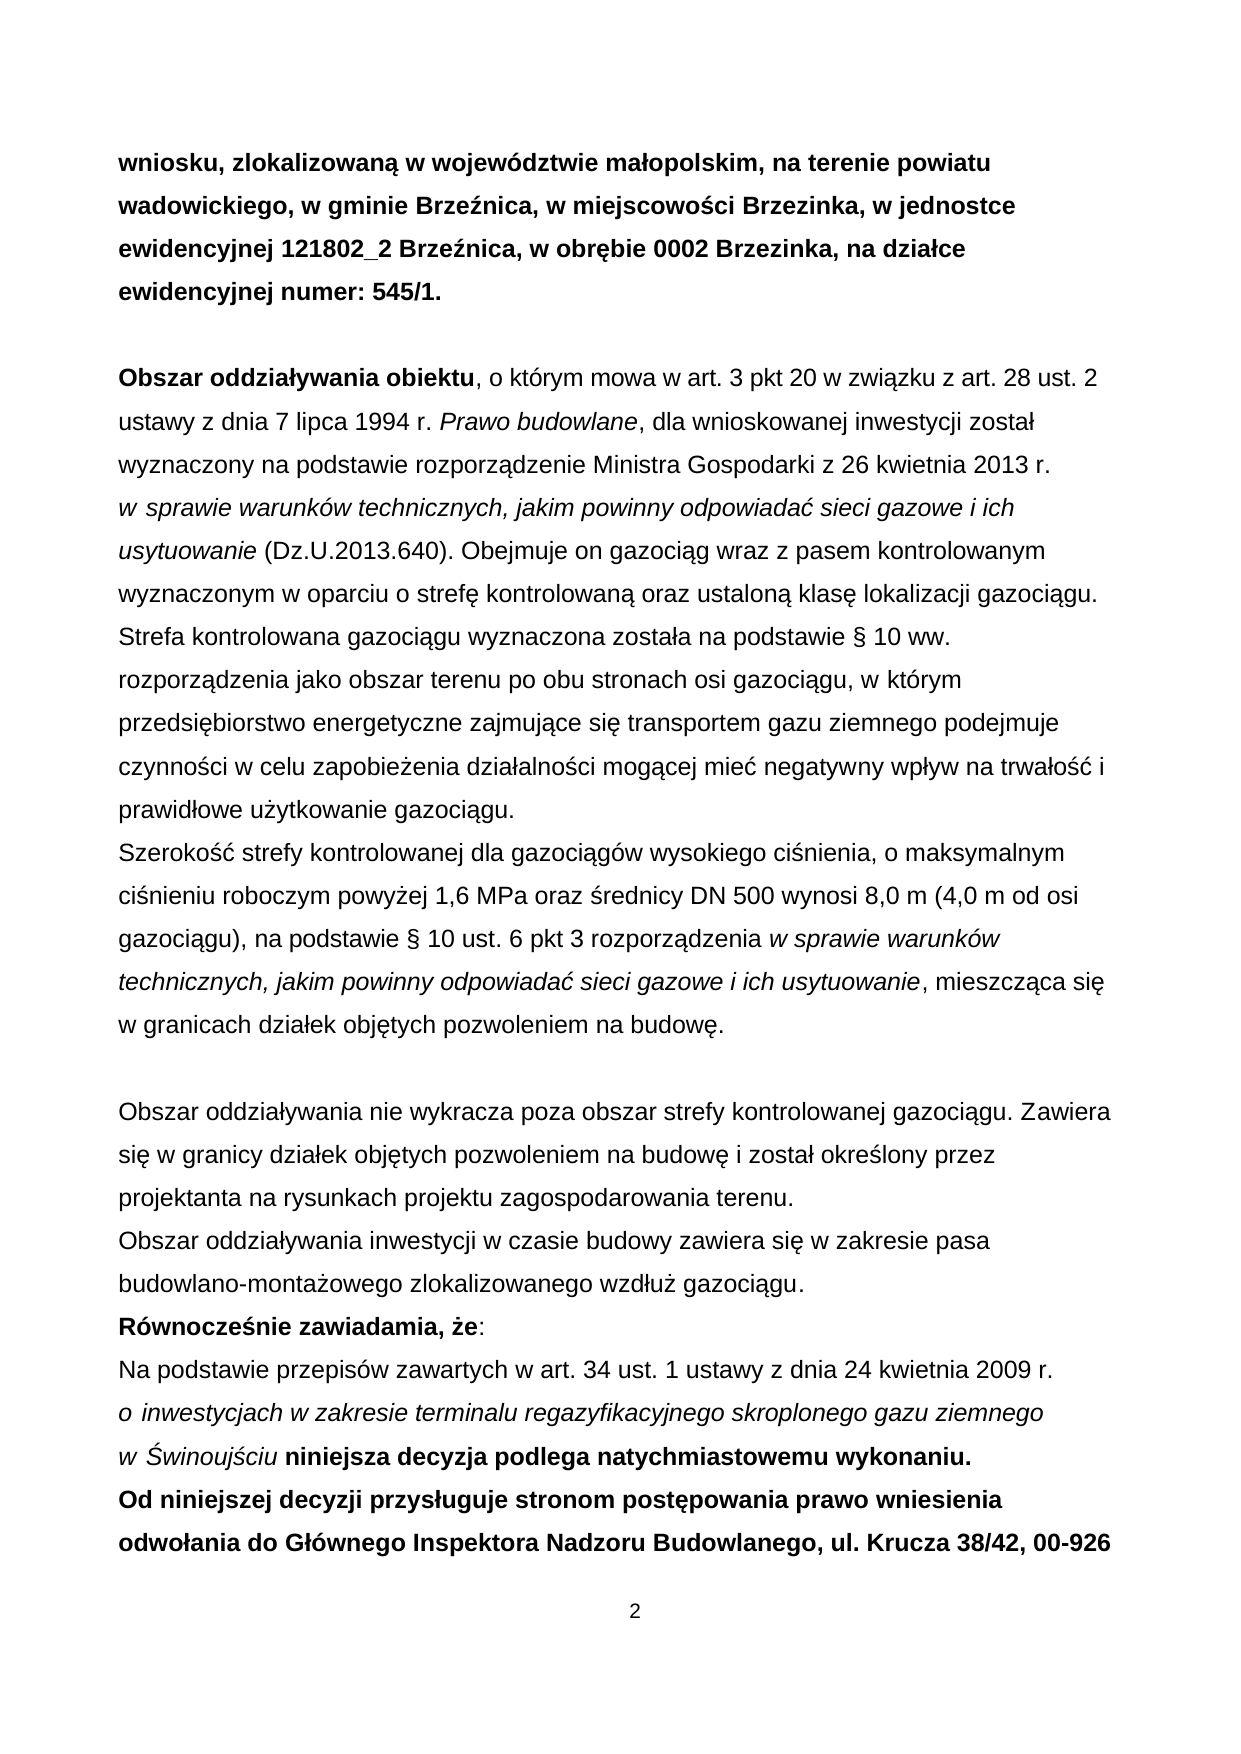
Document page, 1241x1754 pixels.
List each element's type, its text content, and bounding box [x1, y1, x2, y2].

text Szerokość strefy kontrolowanej dla gazociągów wysokiego ciśnienia, o maksymalnym ciśnieniu roboczym powyżej 1,6 MPa oraz średnicy DN 500 wynosi 8,0 m (4,0 m od osi gazociągu), na podstawie § 10 ust. 6 pkt 3 rozporządzenia w sprawie warunków technicznych, jakim powinny odpowiadać sieci gazowe i ich usytuowanie, mieszcząca się w granicach działek objętych pozwoleniem na budowę. [118, 838, 1122, 1039]
text Równocześnie zawiadamia, że: [118, 1312, 1122, 1341]
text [118, 148, 1122, 306]
text Obszar oddziaływania nie wykracza poza obszar strefy kontrolowanej gazociągu. Zawiera się w granicy działek objętych pozwoleniem na budowę i został określony przez projektanta na rysunkach projektu zagospodarowania terenu. [118, 1096, 1122, 1211]
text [118, 1484, 1122, 1556]
text Obszar oddziaływania obiektu, o którym mowa w art. 3 pkt 20 w związku z art. 28 ust. 2 ustawy z dnia 7 lipca 1994 r. Prawo budowlane, dla wnioskowanej inwestycji został wyznaczony na podstawie rozporządzenie Ministra Gospodarki z 26 kwietnia 2013 r. w sprawie warunków technicznych, jakim powinny odpowiadać sieci gazowe i ich usytuowanie (Dz.U.2013.640). Obejmuje on gazociąg wraz z pasem kontrolowanym wyznaczonym w oparciu o strefę kontrolowaną oraz ustaloną klasę lokalizacji gazociągu. Strefa kontrolowana gazociągu wyznaczona została na podstawie § 10 ww. rozporządzenia jako obszar terenu po obu stronach osi gazociągu, w którym przedsiębiorstwo energetyczne zajmujące się transportem gazu ziemnego podejmuje czynności w celu zapobieżenia działalności mogącej mieć negatywny wpływ na trwałość i prawidłowe użytkowanie gazociągu. [118, 363, 1122, 823]
text Obszar oddziaływania inwestycji w czasie budowy zawiera się w zakresie pasa budowlano-montażowego zlokalizowanego wzdłuż gazociągu. [118, 1226, 1122, 1298]
text Na podstawie przepisów zawartych w art. 34 ust. 1 ustawy z dnia 24 kwietnia 2009 r. o inwestycjach w zakresie terminalu regazyfikacyjnego skroplonego gazu ziemnego w Świnoujściu niniejsza decyzja podlega natychmiastowemu wykonaniu. [118, 1355, 1122, 1470]
